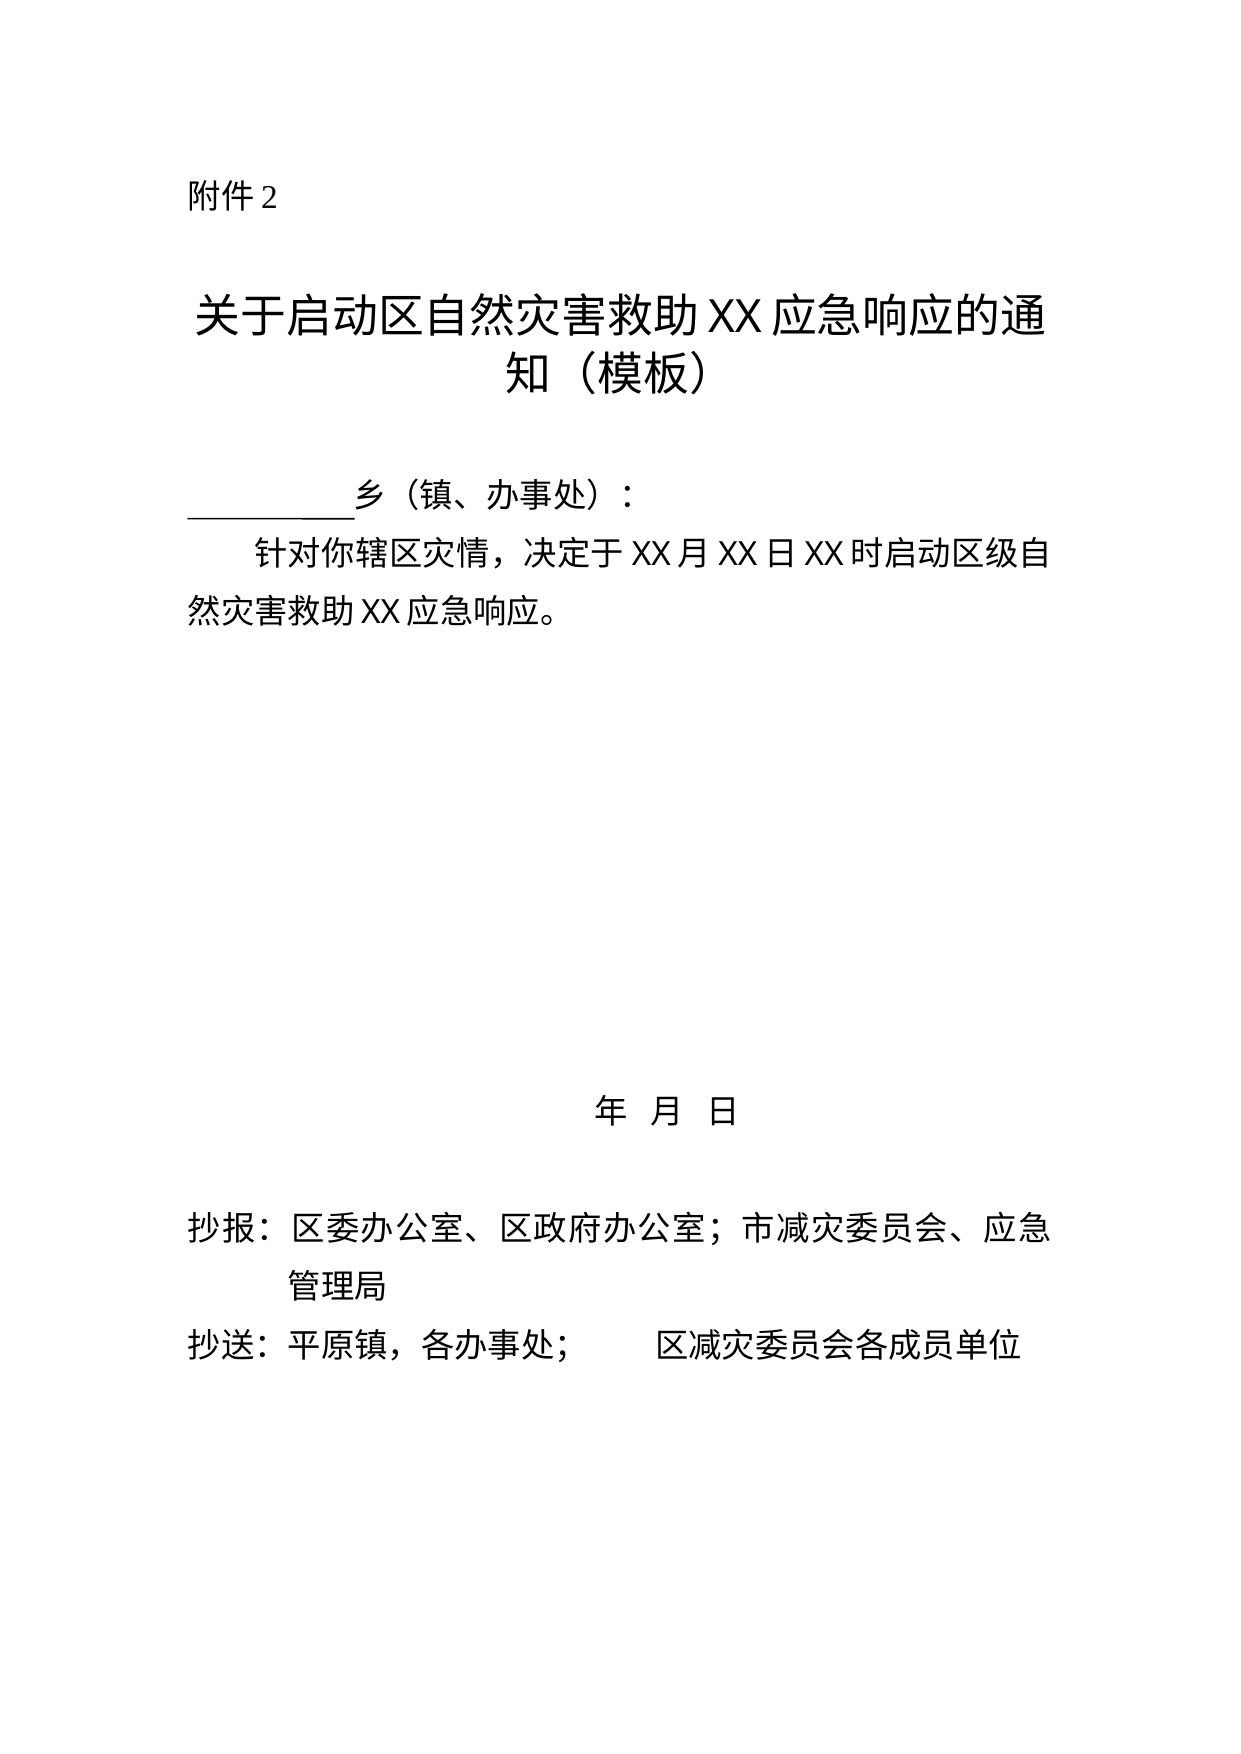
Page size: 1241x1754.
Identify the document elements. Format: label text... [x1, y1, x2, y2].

text 附件2 [187, 162, 1053, 220]
text 抄报：区委办公室、区政府办公室；市减灾委员会、应急管理局 [187, 1194, 1053, 1310]
text 年 月 日 [187, 1077, 1053, 1135]
text 关于启动区自然灾害救助XX应急响应的通知（模板） [187, 285, 1053, 402]
text 抄送：平原镇，各办事处； 区减灾委员会各成员单位 [187, 1310, 1053, 1369]
text 针对你辖区灾情，决定于XX月XX日XX时启动区级自然灾害救助XX应急响应。 [187, 519, 1053, 635]
text 乡（镇、办事处）： [187, 460, 1053, 519]
